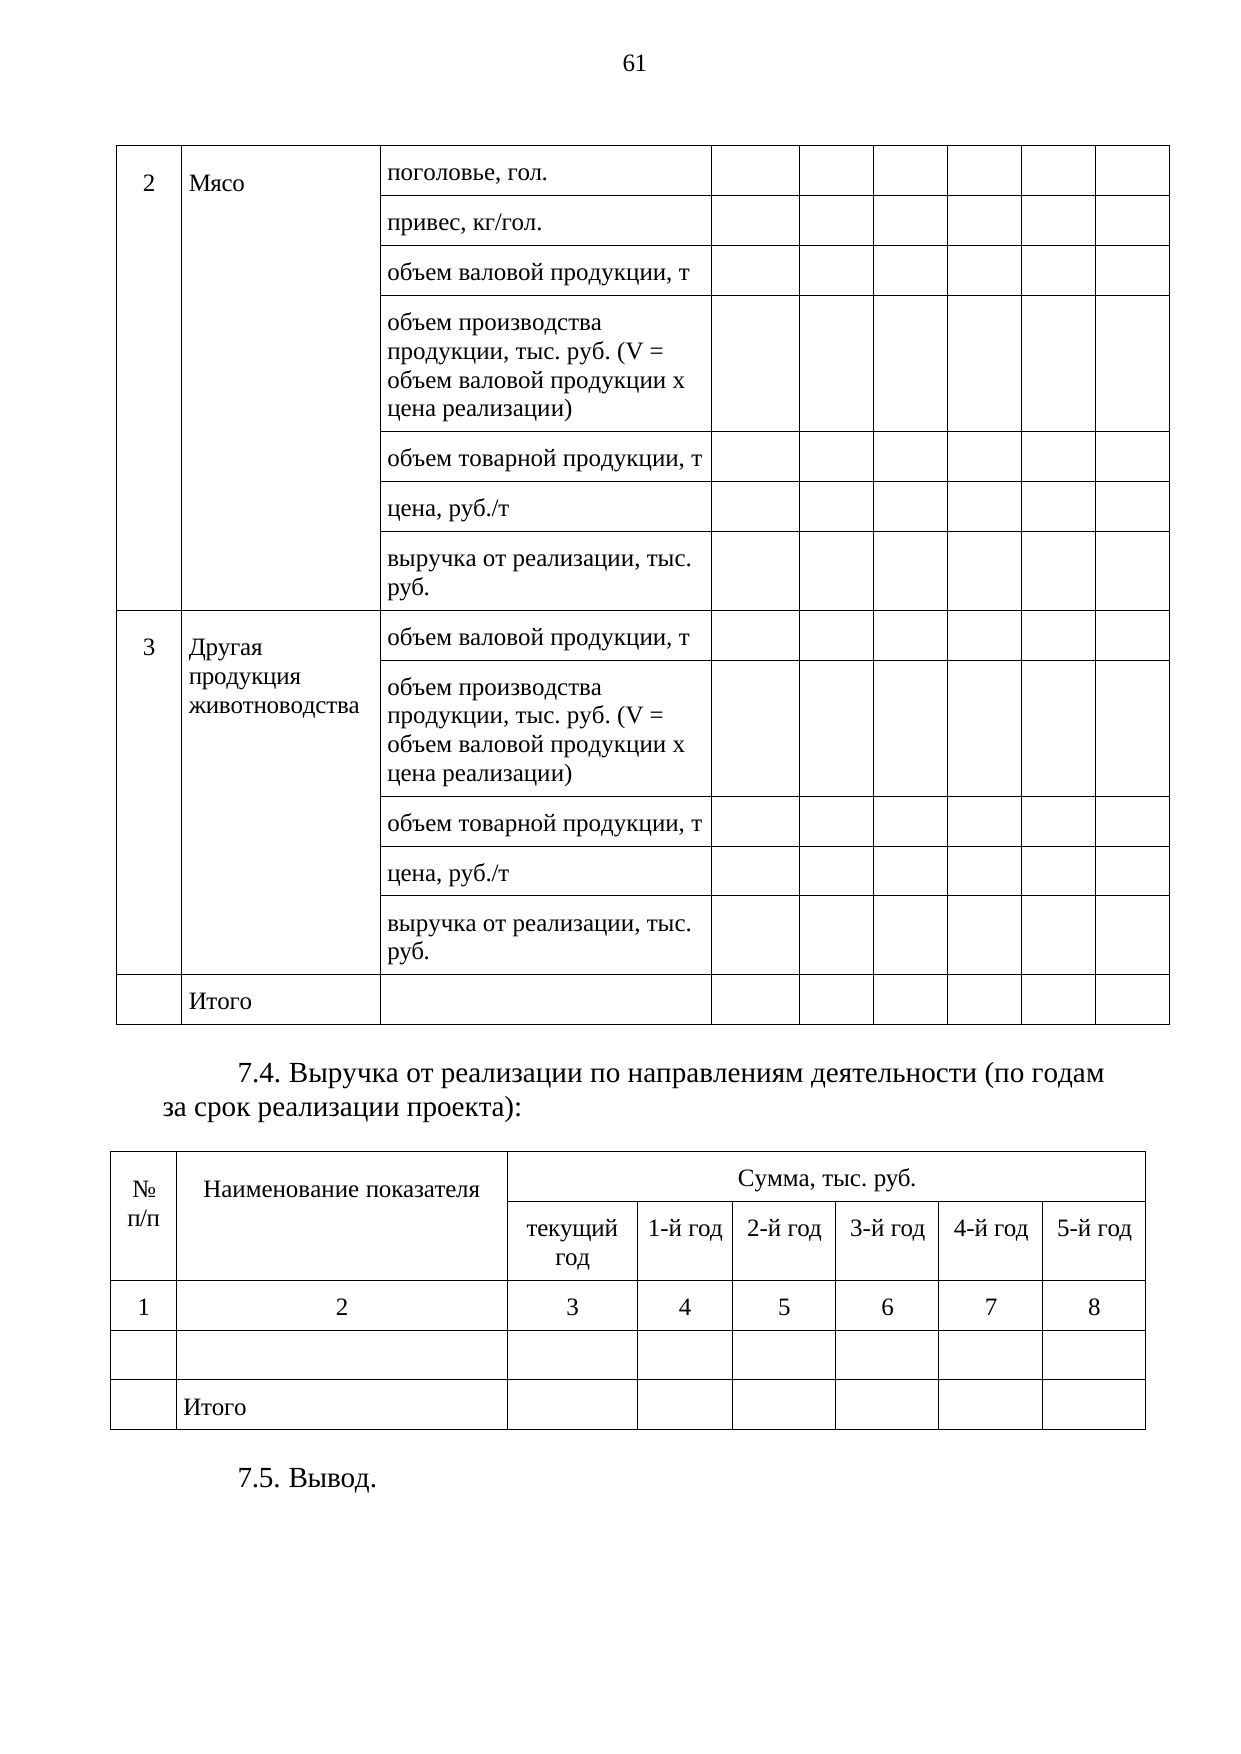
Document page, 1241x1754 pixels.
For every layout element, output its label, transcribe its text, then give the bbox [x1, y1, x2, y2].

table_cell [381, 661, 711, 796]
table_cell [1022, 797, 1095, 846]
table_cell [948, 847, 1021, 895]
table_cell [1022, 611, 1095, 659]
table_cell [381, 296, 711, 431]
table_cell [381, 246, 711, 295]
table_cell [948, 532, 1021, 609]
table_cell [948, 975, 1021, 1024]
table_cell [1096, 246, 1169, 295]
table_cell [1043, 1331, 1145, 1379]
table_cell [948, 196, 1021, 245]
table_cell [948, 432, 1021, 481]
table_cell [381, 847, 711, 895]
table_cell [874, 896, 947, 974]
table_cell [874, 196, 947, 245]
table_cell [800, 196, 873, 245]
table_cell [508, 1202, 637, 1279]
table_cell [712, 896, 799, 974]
list Вывод. [237, 1460, 1181, 1494]
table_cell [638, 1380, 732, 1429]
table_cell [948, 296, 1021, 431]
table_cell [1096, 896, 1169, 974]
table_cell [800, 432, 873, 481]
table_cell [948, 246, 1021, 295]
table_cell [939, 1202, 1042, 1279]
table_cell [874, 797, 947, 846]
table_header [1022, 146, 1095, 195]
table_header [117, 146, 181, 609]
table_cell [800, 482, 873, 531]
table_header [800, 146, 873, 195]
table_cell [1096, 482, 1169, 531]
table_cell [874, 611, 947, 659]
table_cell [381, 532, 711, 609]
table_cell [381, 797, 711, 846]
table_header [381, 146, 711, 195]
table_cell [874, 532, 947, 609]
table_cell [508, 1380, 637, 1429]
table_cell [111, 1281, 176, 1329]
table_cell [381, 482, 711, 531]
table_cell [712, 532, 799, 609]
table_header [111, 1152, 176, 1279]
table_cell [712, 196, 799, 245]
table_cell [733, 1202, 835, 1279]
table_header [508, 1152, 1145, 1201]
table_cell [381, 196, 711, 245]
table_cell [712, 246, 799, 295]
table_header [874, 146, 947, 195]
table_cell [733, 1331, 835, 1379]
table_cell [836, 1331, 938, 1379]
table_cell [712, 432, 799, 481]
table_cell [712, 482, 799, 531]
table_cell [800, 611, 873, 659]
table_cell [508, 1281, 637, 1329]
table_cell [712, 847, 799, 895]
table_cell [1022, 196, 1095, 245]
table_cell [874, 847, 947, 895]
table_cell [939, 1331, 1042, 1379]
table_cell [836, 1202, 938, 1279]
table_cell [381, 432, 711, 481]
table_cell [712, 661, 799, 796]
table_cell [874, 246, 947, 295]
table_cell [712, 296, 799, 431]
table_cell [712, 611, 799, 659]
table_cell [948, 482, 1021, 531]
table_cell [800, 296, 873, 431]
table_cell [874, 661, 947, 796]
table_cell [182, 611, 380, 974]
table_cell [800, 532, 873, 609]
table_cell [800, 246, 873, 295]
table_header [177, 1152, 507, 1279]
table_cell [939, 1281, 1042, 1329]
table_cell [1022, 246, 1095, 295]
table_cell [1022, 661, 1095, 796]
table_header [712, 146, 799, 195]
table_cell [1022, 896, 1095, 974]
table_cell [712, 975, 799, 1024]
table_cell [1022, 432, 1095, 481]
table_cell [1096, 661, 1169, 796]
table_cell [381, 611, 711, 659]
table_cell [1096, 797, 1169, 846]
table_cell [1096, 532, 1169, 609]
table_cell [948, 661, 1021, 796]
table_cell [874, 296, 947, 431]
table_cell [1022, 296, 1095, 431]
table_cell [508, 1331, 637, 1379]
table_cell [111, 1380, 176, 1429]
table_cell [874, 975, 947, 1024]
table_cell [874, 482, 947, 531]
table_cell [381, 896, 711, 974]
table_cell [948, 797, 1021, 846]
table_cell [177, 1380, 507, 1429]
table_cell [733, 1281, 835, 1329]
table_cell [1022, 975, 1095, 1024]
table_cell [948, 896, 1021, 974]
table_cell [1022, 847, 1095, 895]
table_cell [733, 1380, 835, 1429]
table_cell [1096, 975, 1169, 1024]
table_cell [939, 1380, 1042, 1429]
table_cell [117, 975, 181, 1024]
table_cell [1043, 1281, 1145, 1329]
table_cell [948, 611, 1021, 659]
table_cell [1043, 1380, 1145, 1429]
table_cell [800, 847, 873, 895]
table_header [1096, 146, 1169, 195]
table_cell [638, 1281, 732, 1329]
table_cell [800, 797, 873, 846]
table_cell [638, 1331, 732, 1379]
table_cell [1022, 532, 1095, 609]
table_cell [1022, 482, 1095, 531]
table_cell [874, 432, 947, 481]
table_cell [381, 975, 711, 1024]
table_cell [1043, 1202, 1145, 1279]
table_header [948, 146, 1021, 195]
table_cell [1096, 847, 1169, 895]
list Выручка от реализации по направлениям деятельности (по годам за срок реализации проекта): [162, 1056, 1107, 1123]
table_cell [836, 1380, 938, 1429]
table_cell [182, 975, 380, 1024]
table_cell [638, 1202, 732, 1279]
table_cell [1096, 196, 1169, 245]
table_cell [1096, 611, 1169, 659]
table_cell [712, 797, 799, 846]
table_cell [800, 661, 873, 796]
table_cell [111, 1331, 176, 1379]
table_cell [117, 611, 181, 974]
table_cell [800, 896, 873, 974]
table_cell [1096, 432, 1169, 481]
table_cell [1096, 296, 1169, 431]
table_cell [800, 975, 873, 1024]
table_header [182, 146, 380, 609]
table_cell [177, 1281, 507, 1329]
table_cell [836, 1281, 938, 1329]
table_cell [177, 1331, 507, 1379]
